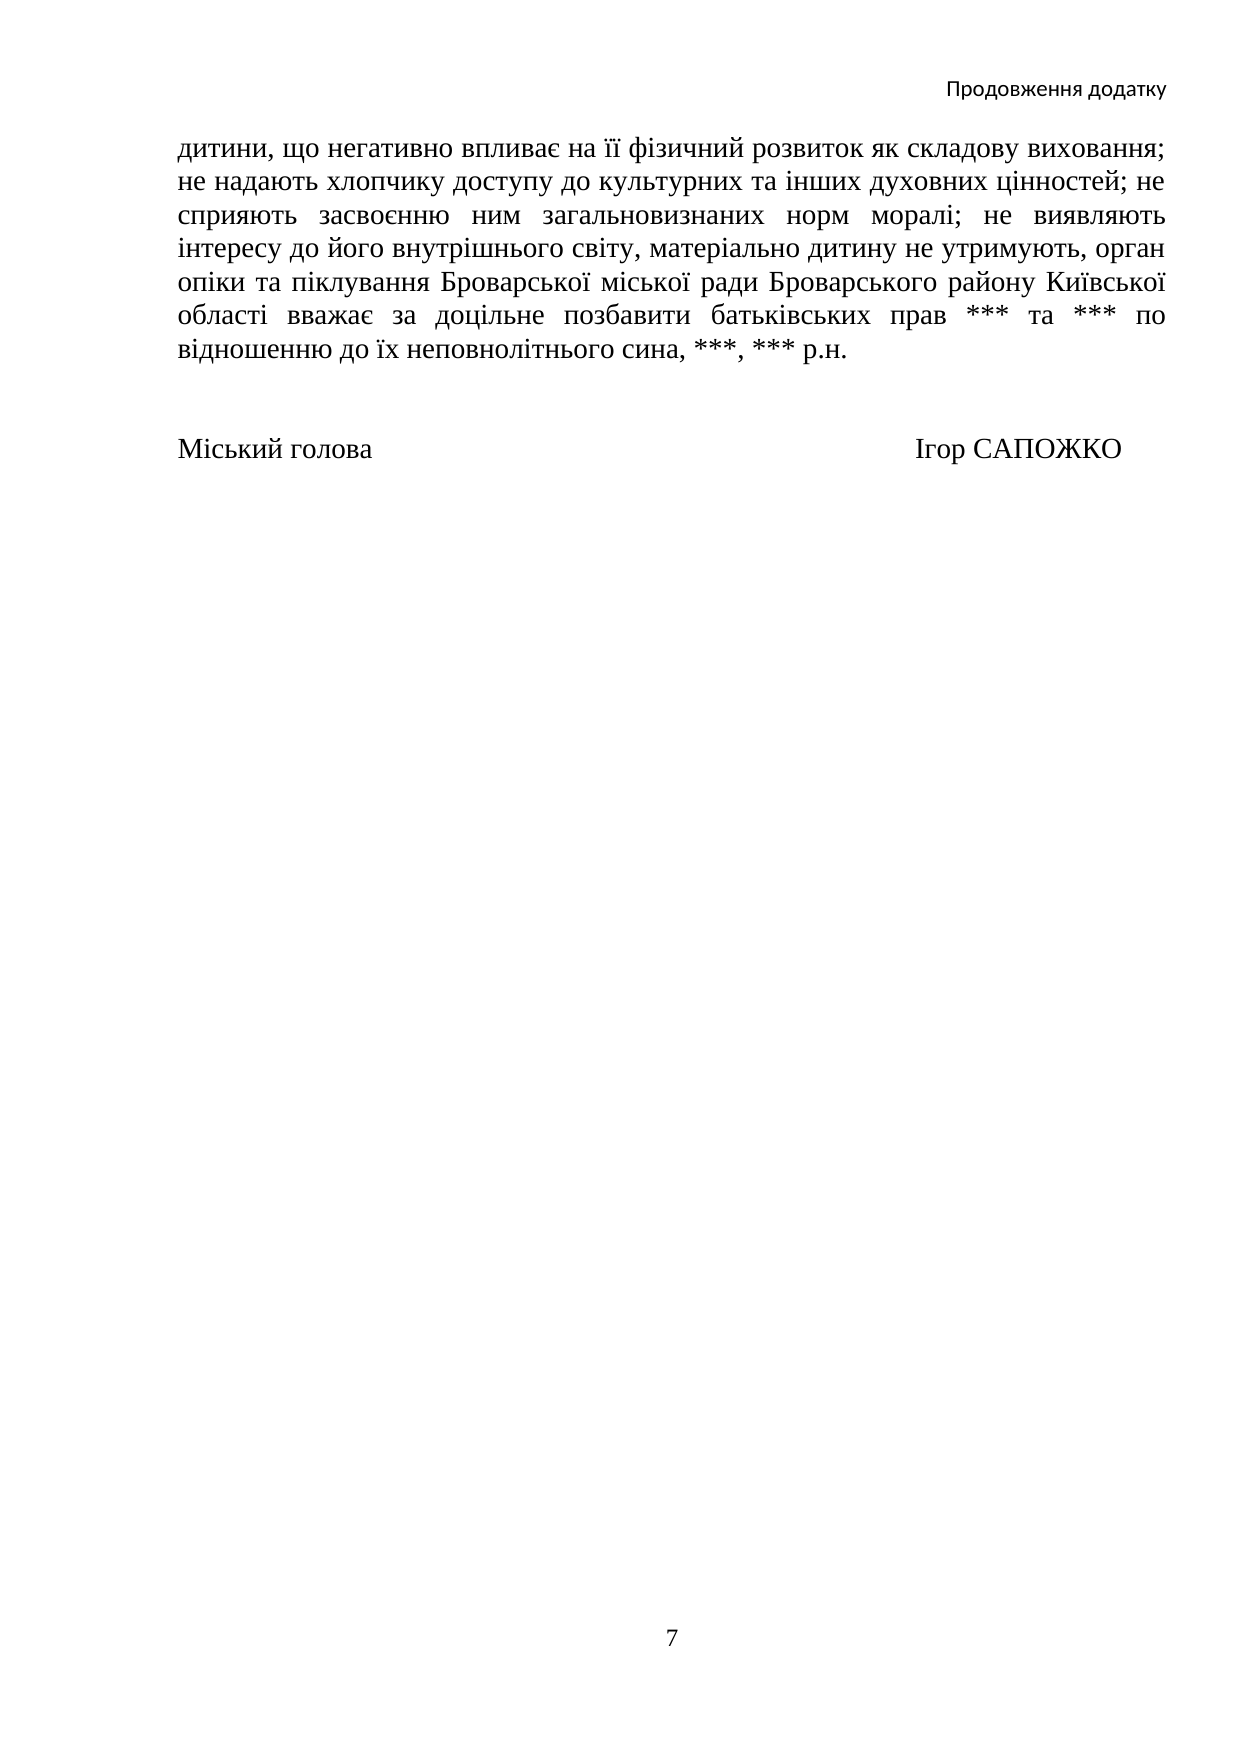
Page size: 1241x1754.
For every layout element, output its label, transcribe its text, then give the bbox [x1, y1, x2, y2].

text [177, 130, 1167, 364]
text Міський голова Ігор САПОЖКО [177, 432, 1167, 465]
